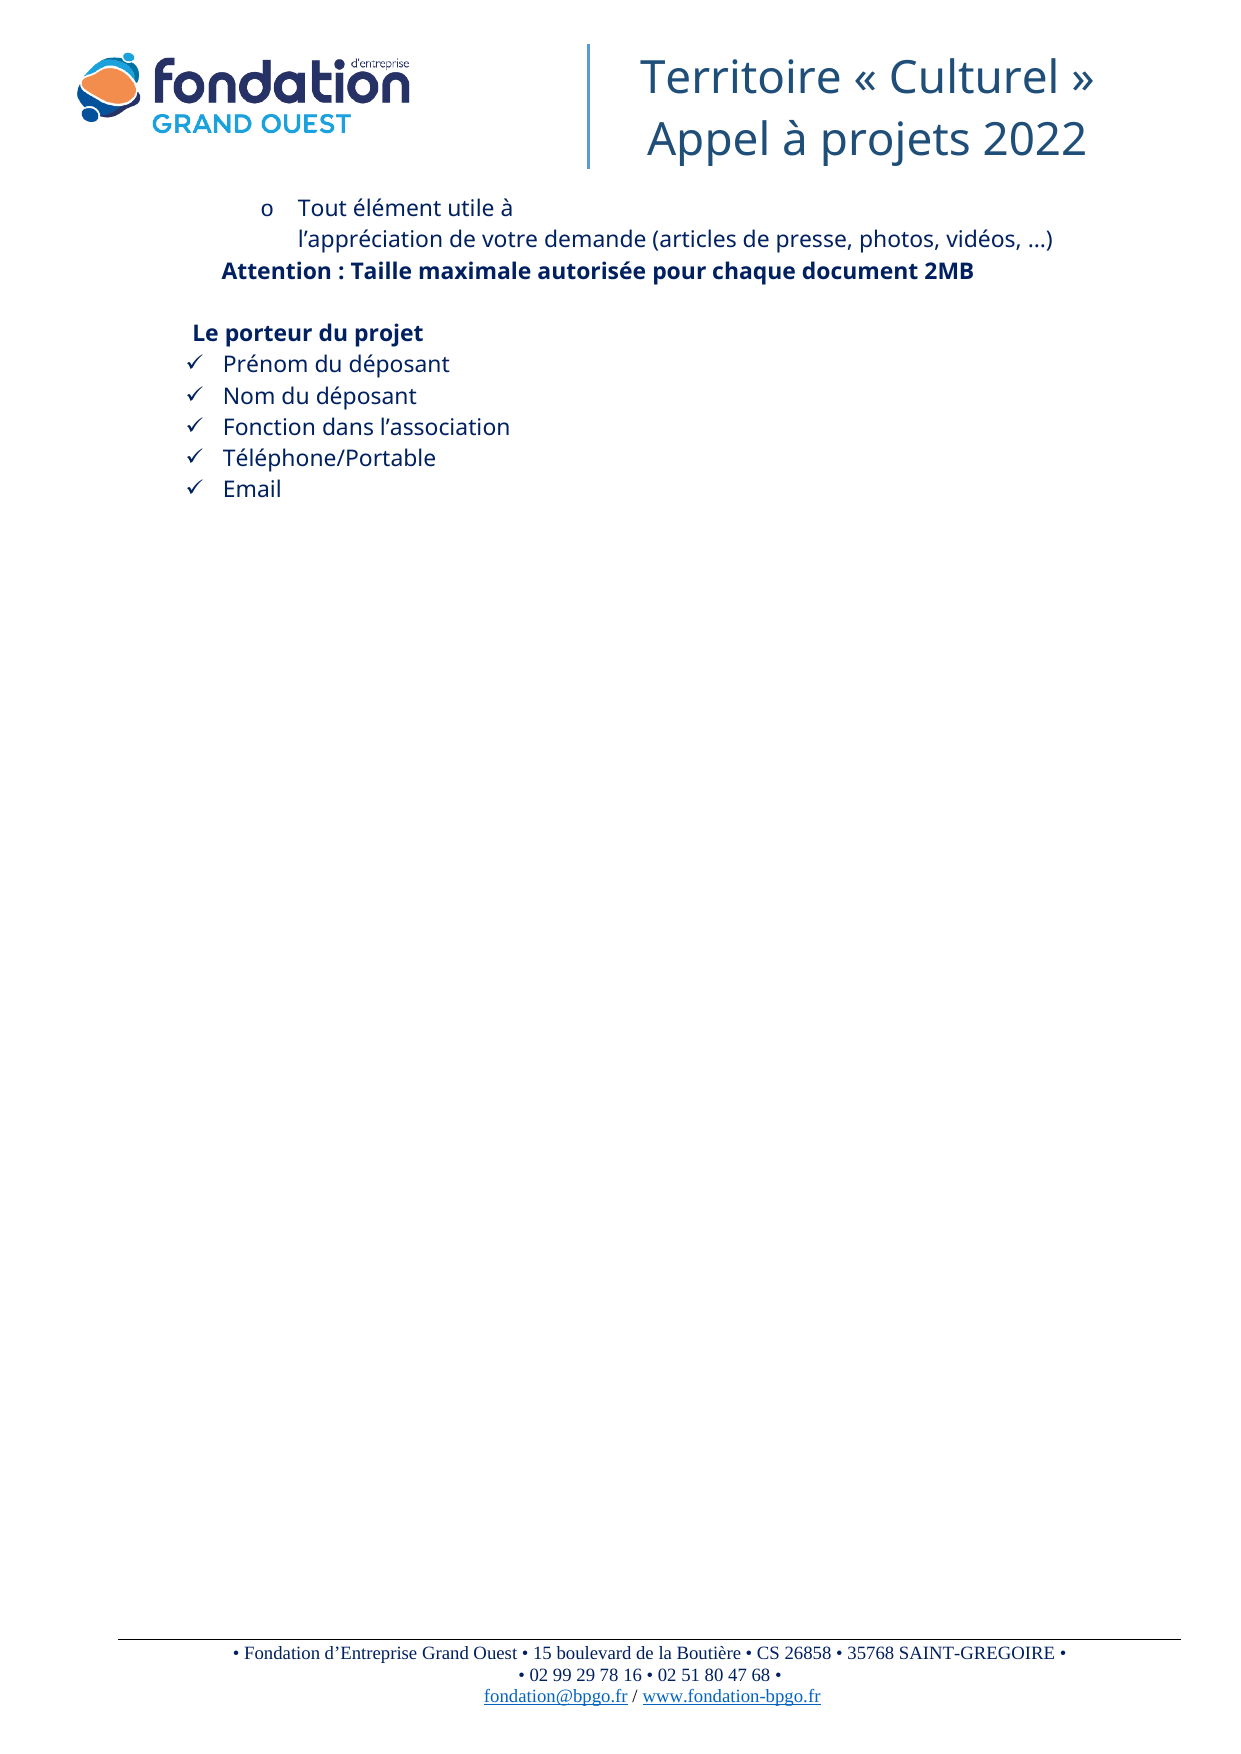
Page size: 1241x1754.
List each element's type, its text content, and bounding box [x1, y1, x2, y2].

list Nom du déposant [185, 379, 1152, 411]
list Email [185, 473, 1152, 504]
picture [58, 44, 441, 153]
list Téléphone/Portable [185, 442, 1152, 473]
text Attention : Taille maximale autorisée pour chaque document 2MB [148, 254, 1152, 286]
text Le porteur du projet [192, 317, 1152, 348]
list Fonction dans l’association [185, 411, 1152, 442]
list Prénom du déposant [185, 348, 1152, 379]
list Tout élément utile à l’appréciation de votre demande (articles de presse, photos, vidéos, …) [260, 192, 1152, 254]
